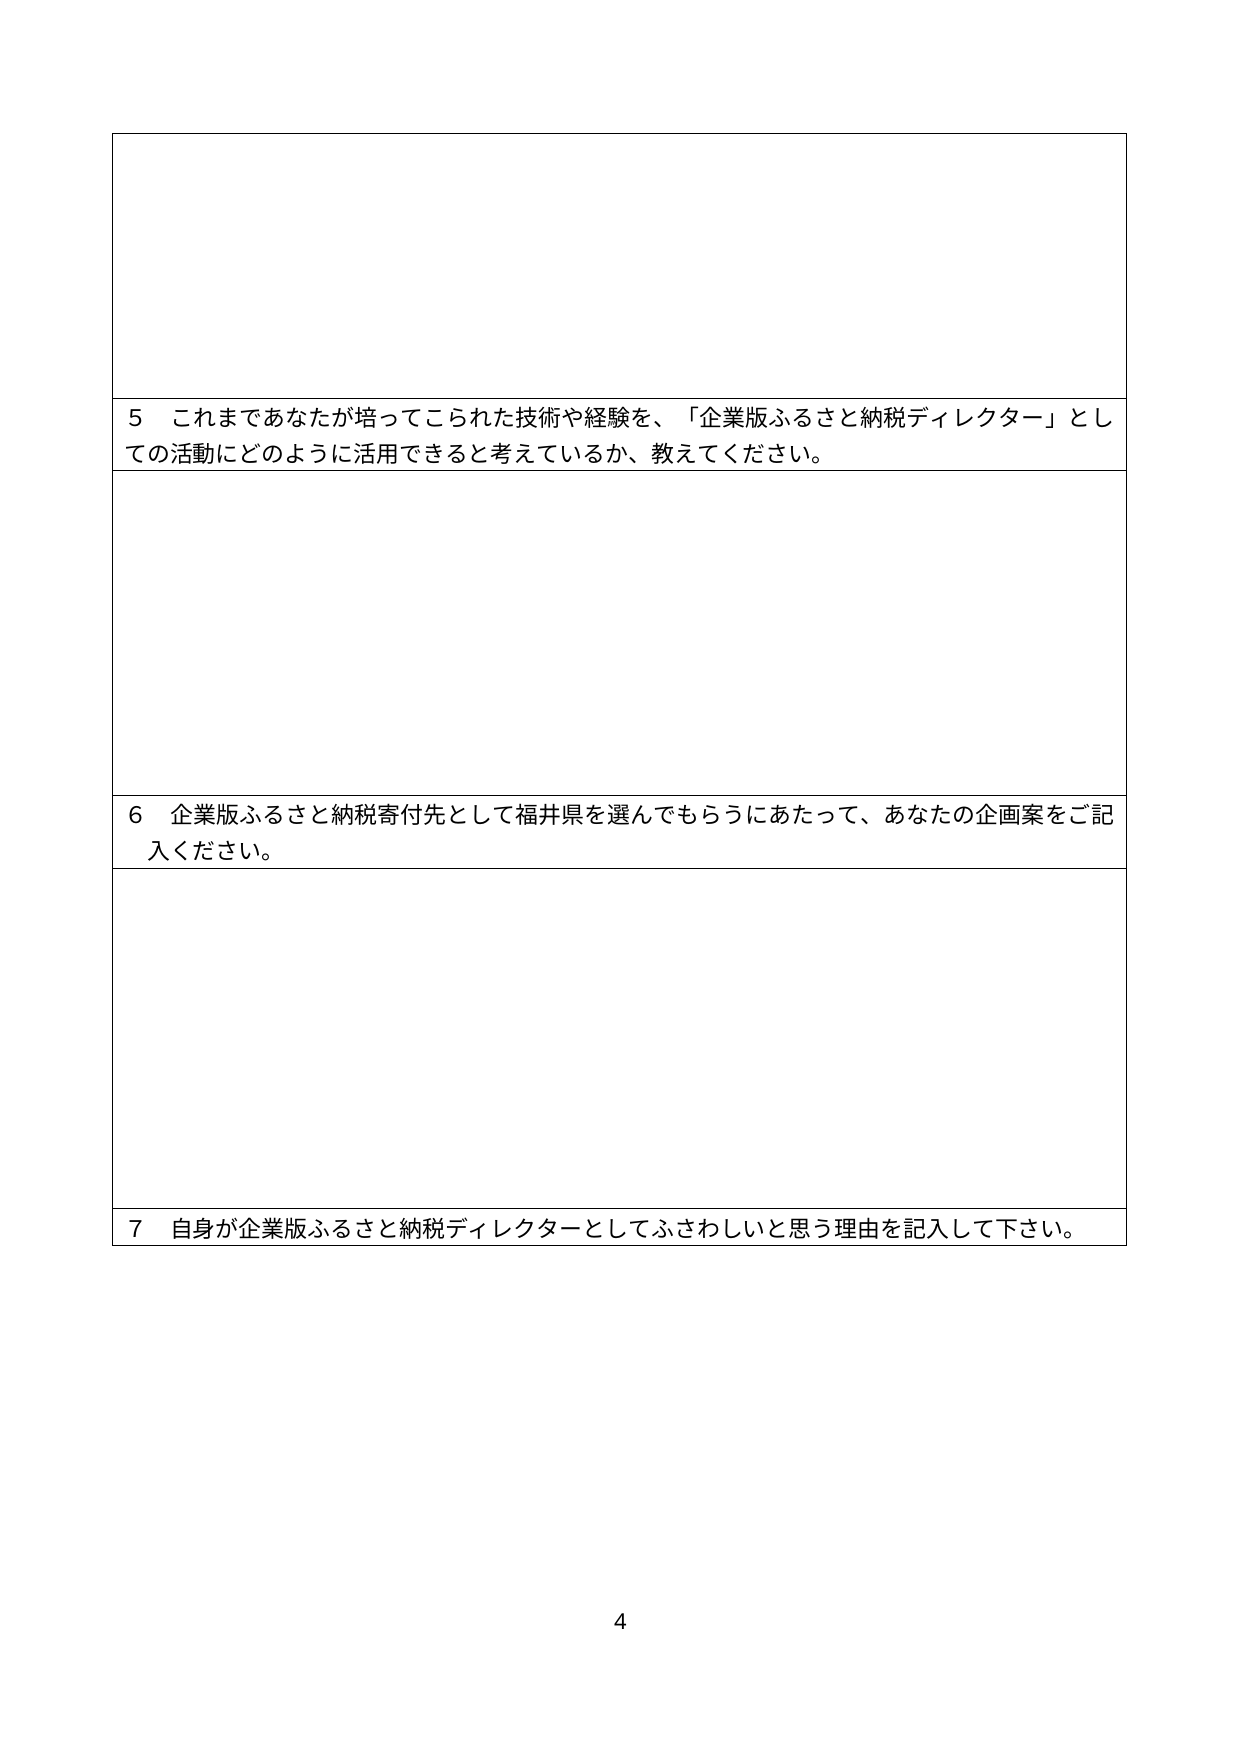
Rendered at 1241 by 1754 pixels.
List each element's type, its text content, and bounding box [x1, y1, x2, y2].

table_cell [113, 869, 1126, 1208]
table_cell ５ これまであなたが培ってこられた技術や経験を、「企業版ふるさと納税ディレクター」としての活動にどのように活用できると考えているか、教えてください。 [113, 399, 1126, 470]
table_cell [113, 134, 1126, 398]
table_cell ７ 自身が企業版ふるさと納税ディレクターとしてふさわしいと思う理由を記入して下さい。 [113, 1209, 1126, 1245]
table_cell ６ 企業版ふるさと納税寄付先として福井県を選んでもらうにあたって、あなたの企画案をご記入ください。 [113, 796, 1126, 868]
table_cell [113, 471, 1126, 795]
